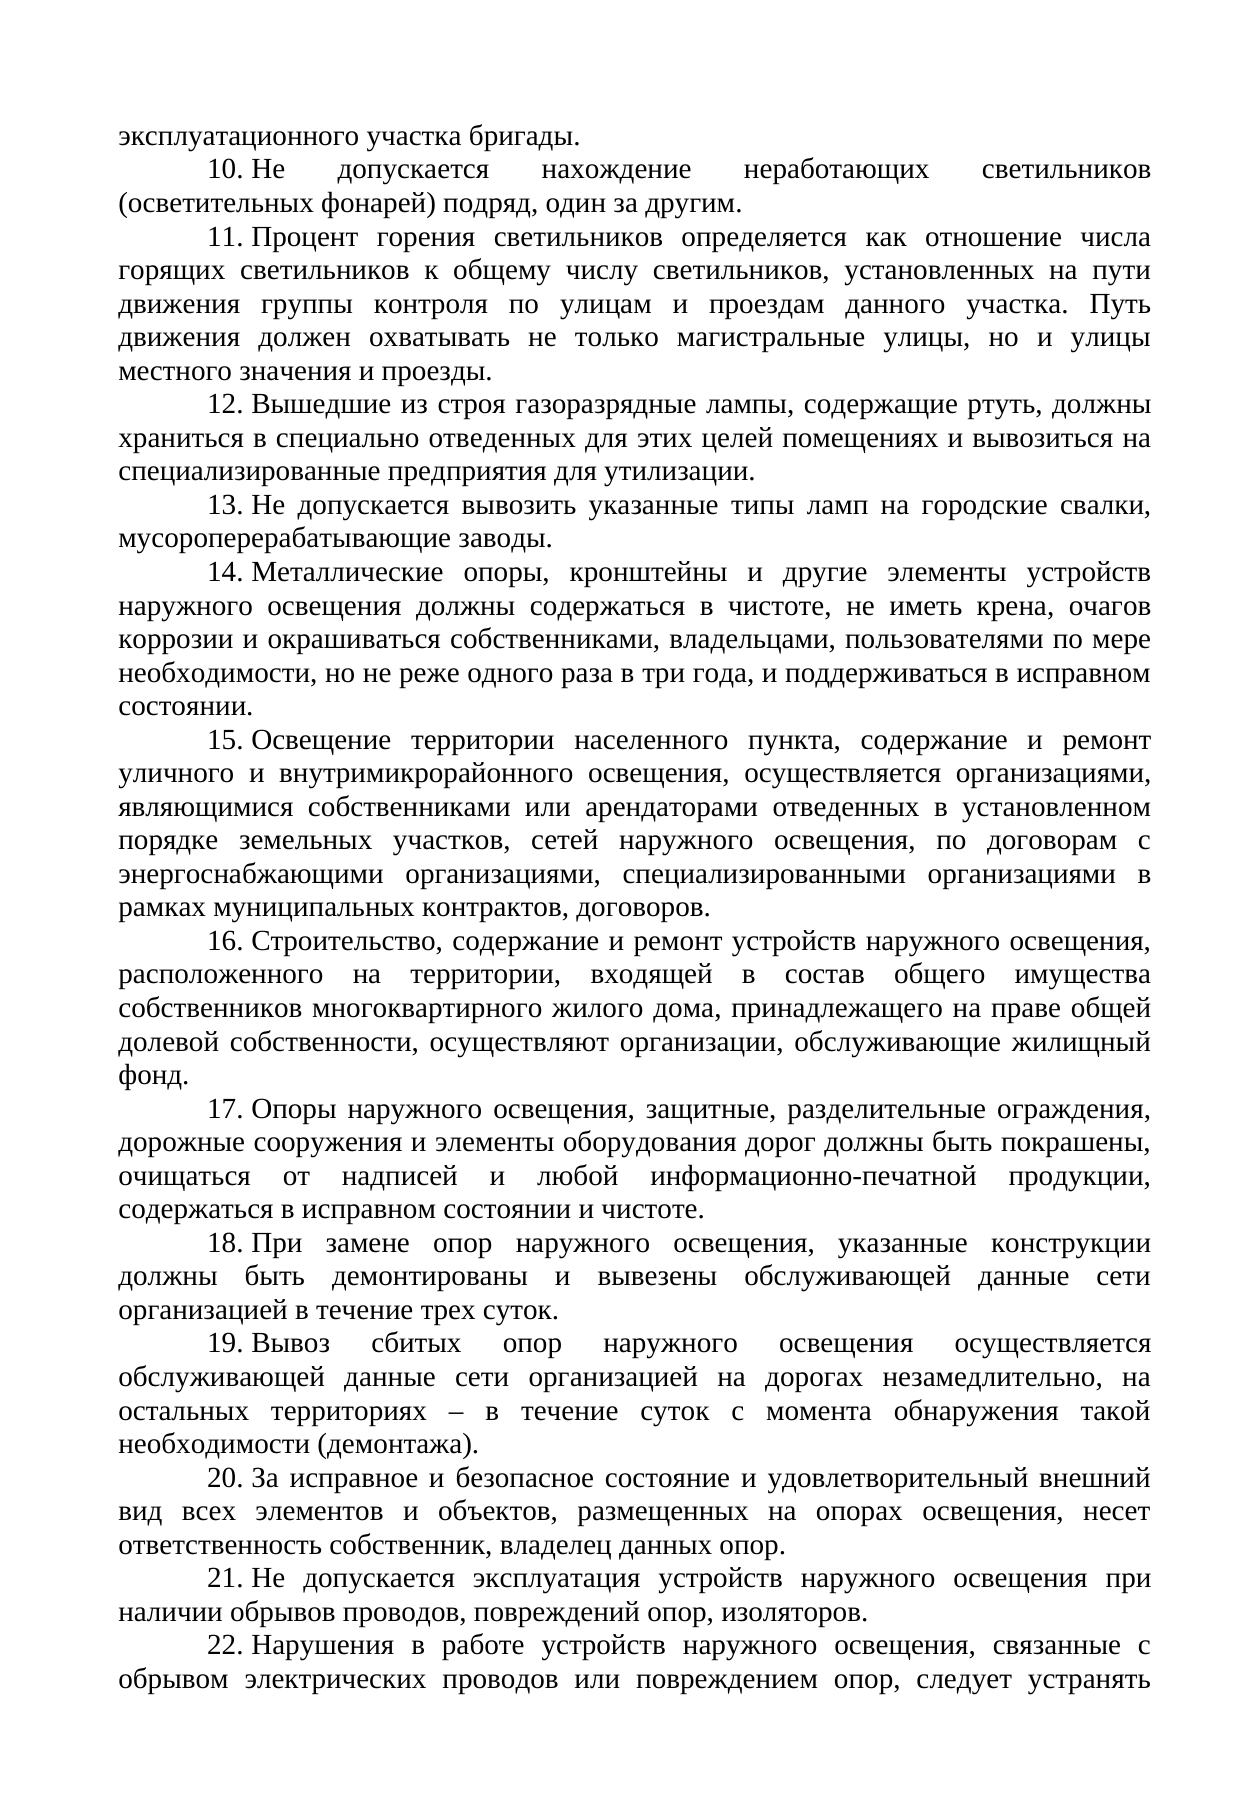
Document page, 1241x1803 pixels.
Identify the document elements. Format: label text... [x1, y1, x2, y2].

list Не допускается нахождение неработающих светильников (осветительных фонарей) подряд, один за другим. [118, 152, 1152, 219]
list Металлические опоры, кронштейны и другие элементы устройств наружного освещения должны содержаться в чистоте, не иметь крена, очагов коррозии и окрашиваться собственниками, владельцами, пользователями по мере необходимости, но не реже одного раза в три года, и поддерживаться в исправном состоянии. [118, 554, 1152, 722]
list Освещение территории населенного пункта, содержание и ремонт уличного и внутримикрорайонного освещения, осуществляется организациями, являющимися собственниками или арендаторами отведенных в установленном порядке земельных участков, сетей наружного освещения, по договорам с энергоснабжающими организациями, специализированными организациями в рамках муниципальных контрактов, договоров. [118, 722, 1152, 923]
list Вывоз сбитых опор наружного освещения осуществляется обслуживающей данные сети организацией на дорогах незамедлительно, на остальных территориях – в течение суток с момента обнаружения такой необходимости (демонтажа). [118, 1326, 1152, 1460]
list Строительство, содержание и ремонт устройств наружного освещения, расположенного на территории, входящей в состав общего имущества собственников многоквартирного жилого дома, принадлежащего на праве общей долевой собственности, осуществляют организации, обслуживающие жилищный фонд. [118, 923, 1152, 1091]
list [118, 118, 1152, 152]
list За исправное и безопасное состояние и удовлетворительный внешний вид всех элементов и объектов, размещенных на опорах освещения, несет ответственность собственник, владелец данных опор. [118, 1460, 1152, 1560]
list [118, 1627, 1152, 1694]
list Процент горения светильников определяется как отношение числа горящих светильников к общему числу светильников, установленных на пути движения группы контроля по улицам и проездам данного участка. Путь движения должен охватывать не только магистральные улицы, но и улицы местного значения и проезды. [118, 219, 1152, 386]
list При замене опор наружного освещения, указанные конструкции должны быть демонтированы и вывезены обслуживающей данные сети организацией в течение трех суток. [118, 1225, 1152, 1326]
list Не допускается вывозить указанные типы ламп на городские свалки, мусороперерабатывающие заводы. [118, 487, 1152, 554]
list Опоры наружного освещения, защитные, разделительные ограждения, дорожные сооружения и элементы оборудования дорог должны быть покрашены, очищаться от надписей и любой информационно-печатной продукции, содержаться в исправном состоянии и чистоте. [118, 1091, 1152, 1225]
list Вышедшие из строя газоразрядные лампы, содержащие ртуть, должны храниться в специально отведенных для этих целей помещениях и вывозиться на специализированные предприятия для утилизации. [118, 386, 1152, 487]
list Не допускается эксплуатация устройств наружного освещения при наличии обрывов проводов, повреждений опор, изоляторов. [118, 1560, 1152, 1627]
